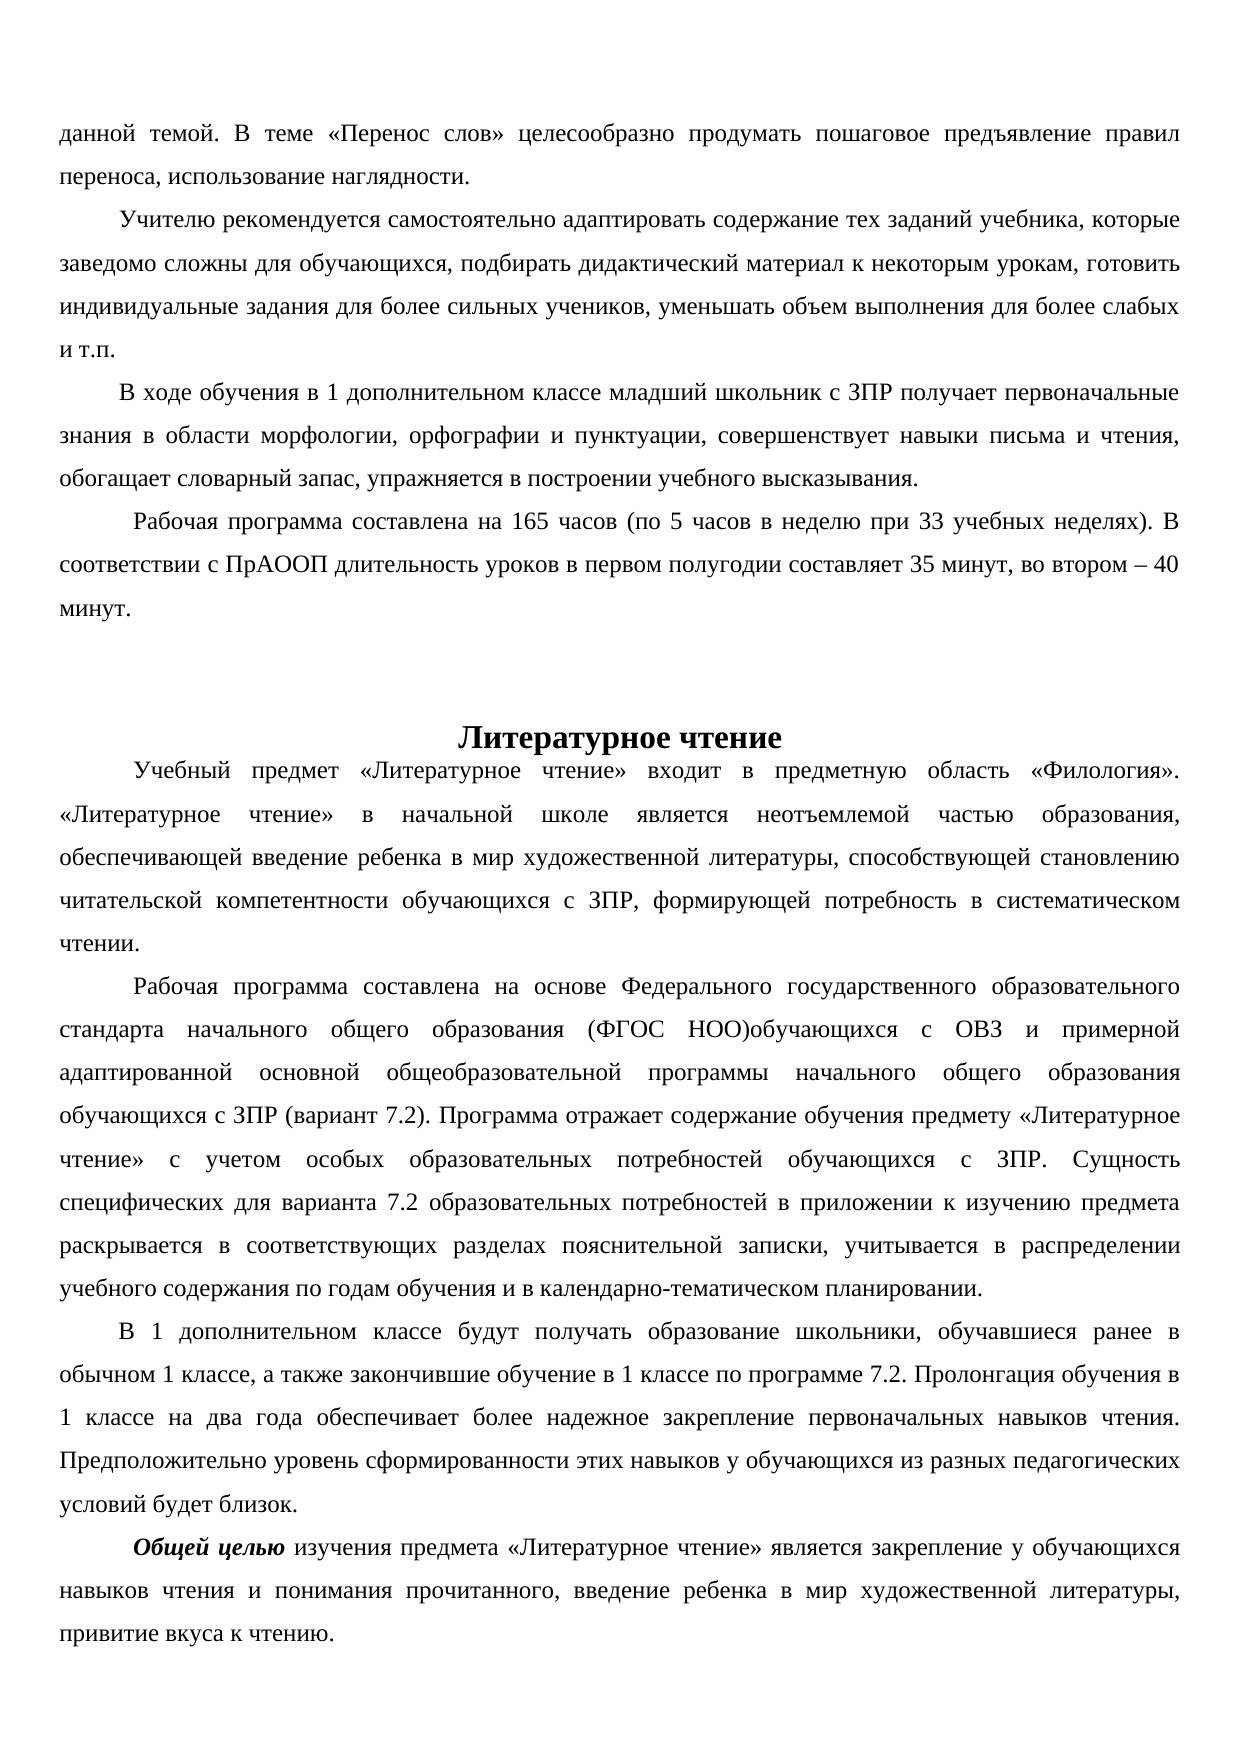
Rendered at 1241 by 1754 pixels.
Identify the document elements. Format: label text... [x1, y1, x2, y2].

text Учителю рекомендуется самостоятельно адаптировать содержание тех заданий учебника, которые заведомо сложны для обучающихся, подбирать дидактический материал к некоторым урокам, готовить индивидуальные задания для более сильных учеников, уменьшать объем выполнения для более слабых и т.п. [59, 204, 1181, 363]
text Общей целью изучения предмета «Литературное чтение» является закрепление у обучающихся навыков чтения и понимания прочитанного, введение ребенка в мир художественной литературы, привитие вкуса к чтению. [59, 1532, 1181, 1647]
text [59, 118, 1181, 190]
text В 1 дополнительном классе будут получать образование школьники, обучавшиеся ранее в обычном 1 классе, а также закончившие обучение в 1 классе по программе 7.2. Пролонгация обучения в 1 классе на два года обеспечивает более надежное закрепление первоначальных навыков чтения. Предположительно уровень сформированности этих навыков у обучающихся из разных педагогических условий будет близок. [59, 1316, 1181, 1517]
text Учебный предмет «Литературное чтение» входит в предметную область «Филология». «Литературное чтение» в начальной школе является неотъемлемой частью образования, обеспечивающей введение ребенка в мир художественной литературы, способствующей становлению читательской компетентности обучающихся с ЗПР, формирующей потребность в систематическом чтении. [59, 756, 1181, 957]
text Рабочая программа составлена на 165 часов (по 5 часов в неделю при 33 учебных неделях). В соответствии с ПрАООП длительность уроков в первом полугодии составляет 35 минут, во втором – 40 минут. [59, 506, 1181, 621]
text Литературное чтение [59, 717, 1181, 756]
text Рабочая программа составлена на основе Федерального государственного образовательного стандарта начального общего образования (ФГОС НОО)обучающихся с ОВЗ и примерной адаптированной основной общеобразовательной программы начального общего образования обучающихся с ЗПР (вариант 7.2). Программа отражает содержание обучения предмету «Литературное чтение» с учетом особых образовательных потребностей обучающихся с ЗПР. Сущность специфических для варианта 7.2 образовательных потребностей в приложении к изучению предмета раскрывается в соответствующих разделах пояснительной записки, учитывается в распределении учебного содержания по годам обучения и в календарно-тематическом планировании. [59, 971, 1181, 1302]
text В ходе обучения в 1 дополнительном классе младший школьник с ЗПР получает первоначальные знания в области морфологии, орфографии и пунктуации, совершенствует навыки письма и чтения, обогащает словарный запас, упражняется в построении учебного высказывания. [59, 377, 1181, 492]
